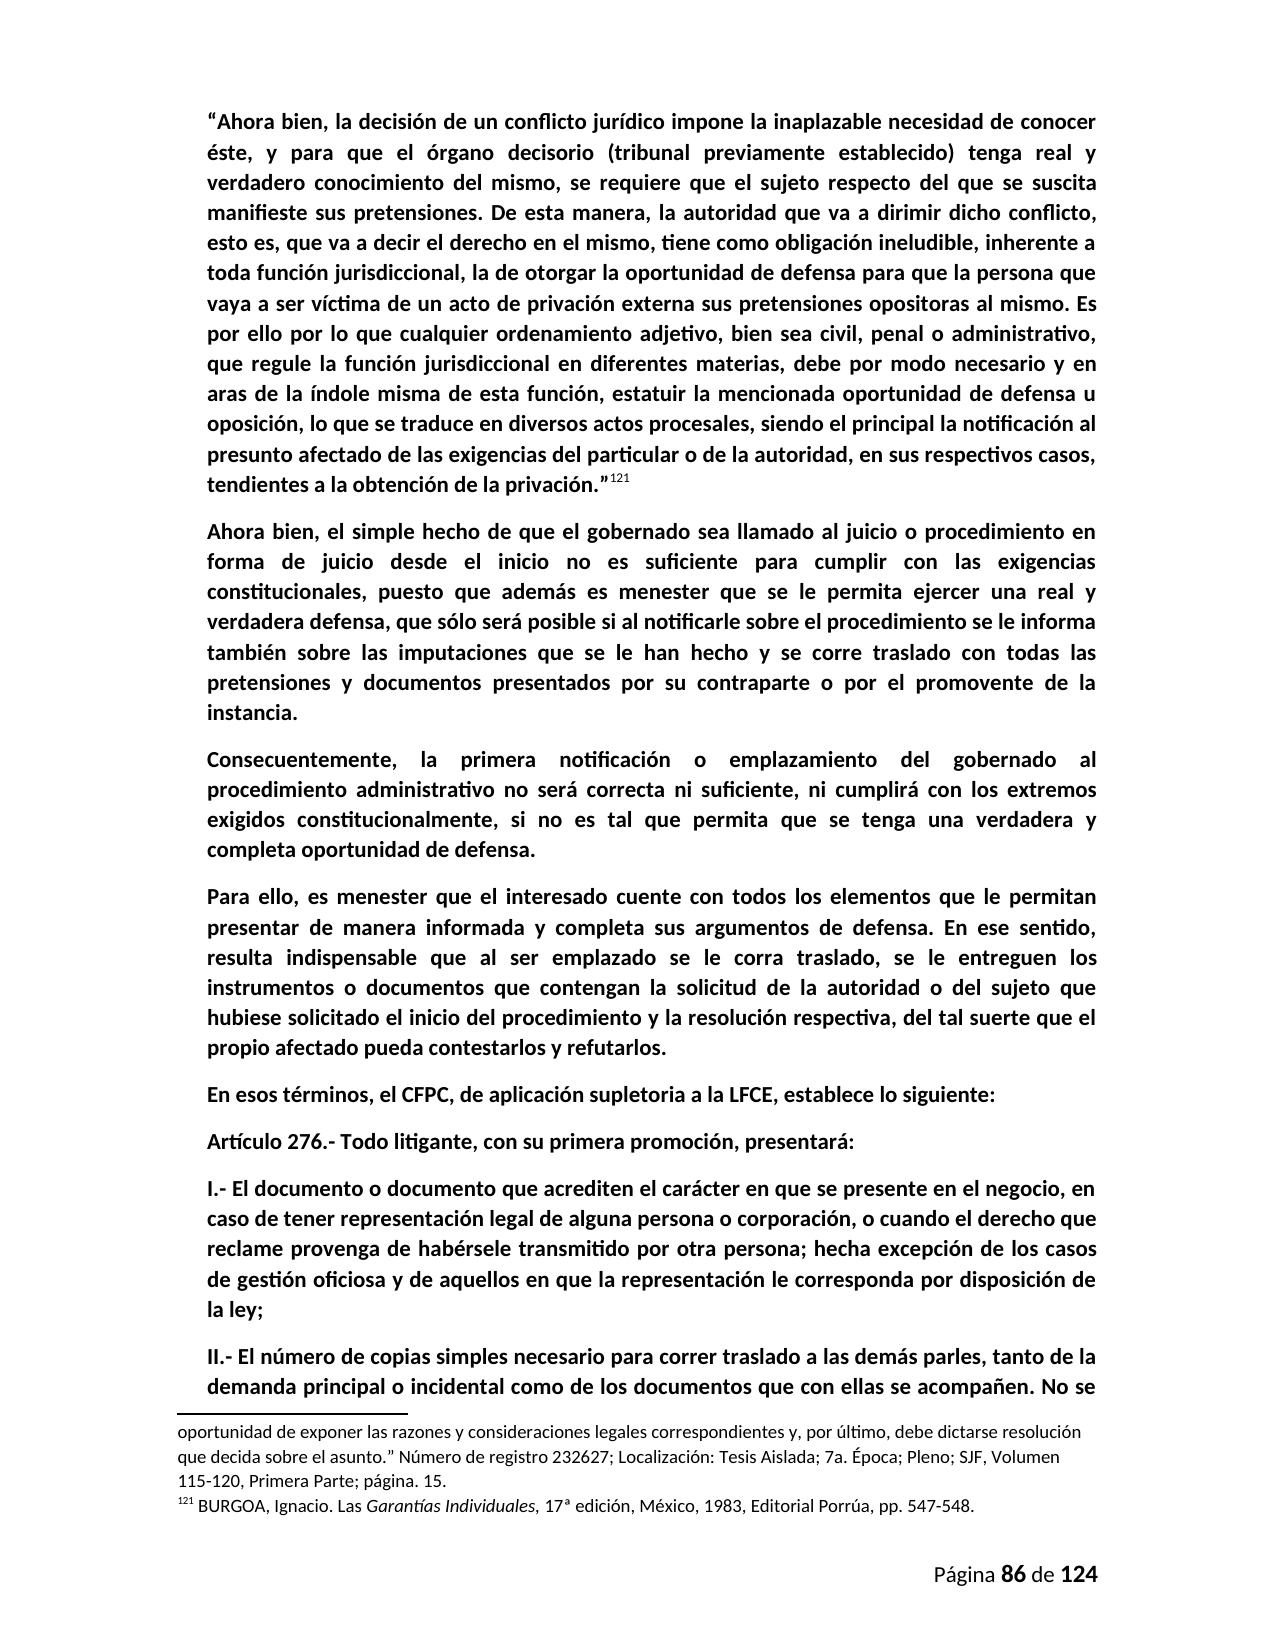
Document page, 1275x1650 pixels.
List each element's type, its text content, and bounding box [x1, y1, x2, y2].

text En esos términos, el CFPC, de aplicación supletoria a la LFCE, establece lo siguiente: [207, 1080, 1098, 1108]
text Para ello, es menester que el interesado cuente con todos los elementos que le permitan presentar de manera informada y completa sus argumentos de defensa. En ese sentido, resulta indispensable que al ser emplazado se le corra traslado, se le entreguen los instrumentos o documentos que contengan la solicitud de la autoridad o del sujeto que hubiese solicitado el inicio del procedimiento y la resolución respectiva, del tal suerte que el propio afectado pueda contestarlos y refutarlos. [207, 882, 1098, 1062]
text Ahora bien, el simple hecho de que el gobernado sea llamado al juicio o procedimiento en forma de juicio desde el inicio no es suficiente para cumplir con las exigencias constitucionales, puesto que además es menester que se le permita ejercer una real y verdadera defensa, que sólo será posible si al notificarle sobre el procedimiento se le informa también sobre las imputaciones que se le han hecho y se corre traslado con todas las pretensiones y documentos presentados por su contraparte o por el promovente de la instancia. [207, 517, 1098, 726]
text Consecuentemente, la primera notificación o emplazamiento del gobernado al procedimiento administrativo no será correcta ni suficiente, ni cumplirá con los extremos exigidos constitucionalmente, si no es tal que permita que se tenga una verdadera y completa oportunidad de defensa. [207, 745, 1098, 864]
text Artículo 276.- Todo litigante, con su primera promoción, presentará: [207, 1127, 1098, 1155]
text “Ahora bien, la decisión de un conflicto jurídico impone la inaplazable necesidad de conocer éste, y para que el órgano decisorio (tribunal previamente establecido) tenga real y verdadero conocimiento del mismo, se requiere que el sujeto respecto del que se suscita manifieste sus pretensiones. De esta manera, la autoridad que va a dirimir dicho conflicto, esto es, que va a decir el derecho en el mismo, tiene como obligación ineludible, inherente a toda función jurisdiccional, la de otorgar la oportunidad de defensa para que la persona que vaya a ser víctima de un acto de privación externa sus pretensiones opositoras al mismo. Es por ello por lo que cualquier ordenamiento adjetivo, bien sea civil, penal o administrativo, que regule la función jurisdiccional en diferentes materias, debe por modo necesario y en aras de la índole misma de esta función, estatuir la mencionada oportunidad de defensa u oposición, lo que se traduce en diversos actos procesales, siendo el principal la notificación al presunto afectado de las exigencias del particular o de la autoridad, en sus respectivos casos, tendientes a la obtención de la privación.” [207, 107, 1098, 498]
text I.- El documento o documento que acrediten el carácter en que se presente en el negocio, en caso de tener representación legal de alguna persona o corporación, o cuando el derecho que reclame provenga de habérsele transmitido por otra persona; hecha excepción de los casos de gestión oficiosa y de aquellos en que la representación le corresponda por disposición de la ley; [207, 1174, 1098, 1323]
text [207, 1342, 1098, 1400]
